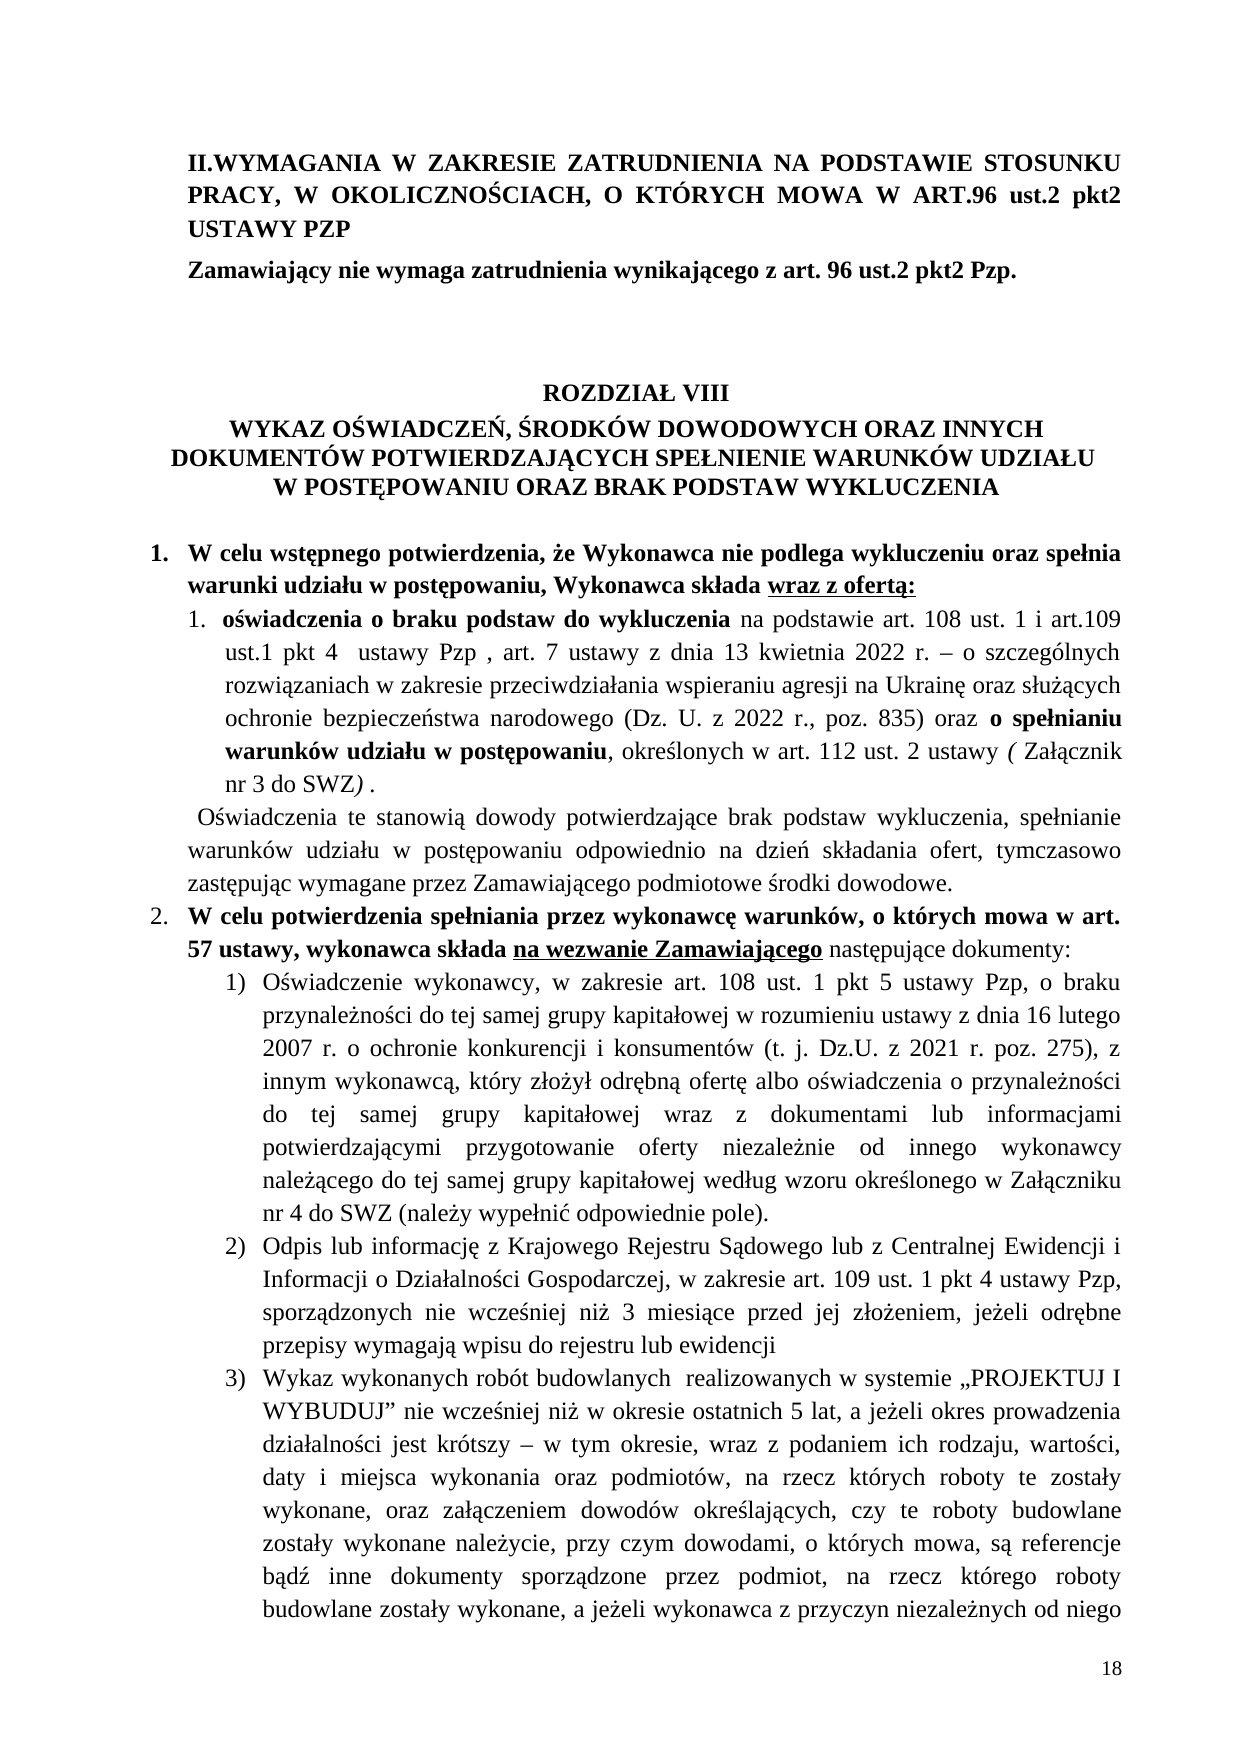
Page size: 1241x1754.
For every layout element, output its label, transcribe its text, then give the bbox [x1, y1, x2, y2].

list oświadczenia o braku podstaw do wykluczenia na podstawie art. 108 ust. 1 i art.109 ust.1 pkt 4 ustawy Pzp , art. 7 ustawy z dnia 13 kwietnia 2022 r. – o szczególnych rozwiązaniach w zakresie przeciwdziałania wspieraniu agresji na Ukrainę oraz służących ochronie bezpieczeństwa narodowego (Dz. U. z 2022 r., poz. 835) oraz o spełnianiu warunków udziału w postępowaniu, określonych w art. 112 ust. 2 ustawy ( Załącznik nr 3 do SWZ) . [187, 604, 1122, 797]
text ROZDZIAŁ VIII [150, 378, 1122, 407]
list W celu potwierdzenia spełniania przez wykonawcę warunków, o których mowa w art. 57 ustawy, wykonawca składa na wezwanie Zamawiającego następujące dokumenty: [150, 901, 1122, 963]
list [225, 1363, 1122, 1623]
text Oświadczenia te stanowią dowody potwierdzające brak podstaw wykluczenia, spełnianie warunków udziału w postępowaniu odpowiednio na dzień składania ofert, tymczasowo zastępując wymagane przez Zamawiającego podmiotowe środki dowodowe. [187, 802, 1122, 897]
text WYKAZ OŚWIADCZEŃ, ŚRODKÓW DOWODOWYCH ORAZ INNYCH DOKUMENTÓW POTWIERDZAJĄCYCH SPEŁNIENIE WARUNKÓW UDZIAŁU W POSTĘPOWANIU ORAZ BRAK PODSTAW WYKLUCZENIA [150, 414, 1122, 501]
list W celu wstępnego potwierdzenia, że Wykonawca nie podlega wykluczeniu oraz spełnia warunki udziału w postępowaniu, Wykonawca składa wraz z ofertą: [150, 538, 1122, 599]
list Odpis lub informację z Krajowego Rejestru Sądowego lub z Centralnej Ewidencji i Informacji o Działalności Gospodarczej, w zakresie art. 109 ust. 1 pkt 4 ustawy Pzp, sporządzonych nie wcześniej niż 3 miesiące przed jej złożeniem, jeżeli odrębne przepisy wymagają wpisu do rejestru lub ewidencji [225, 1231, 1122, 1359]
list Zamawiający nie wymaga zatrudnienia wynikającego z art. 96 ust.2 pkt2 Pzp. [187, 255, 1122, 283]
list Oświadczenie wykonawcy, w zakresie art. 108 ust. 1 pkt 5 ustawy Pzp, o braku przynależności do tej samej grupy kapitałowej w rozumieniu ustawy z dnia 16 lutego 2007 r. o ochronie konkurencji i konsumentów (t. j. Dz.U. z 2021 r. poz. 275), z innym wykonawcą, który złożył odrębną ofertę albo oświadczenia o przynależności do tej samej grupy kapitałowej wraz z dokumentami lub informacjami potwierdzającymi przygotowanie oferty niezależnie od innego wykonawcy należącego do tej samej grupy kapitałowej według wzoru określonego w Załączniku nr 4 do SWZ (należy wypełnić odpowiednie pole). [225, 967, 1122, 1227]
list II.WYMAGANIA W ZAKRESIE ZATRUDNIENIA NA PODSTAWIE STOSUNKU PRACY, W OKOLICZNOŚCIACH, O KTÓRYCH MOWA W ART.96 ust.2 pkt2 USTAWY PZP [187, 148, 1122, 242]
